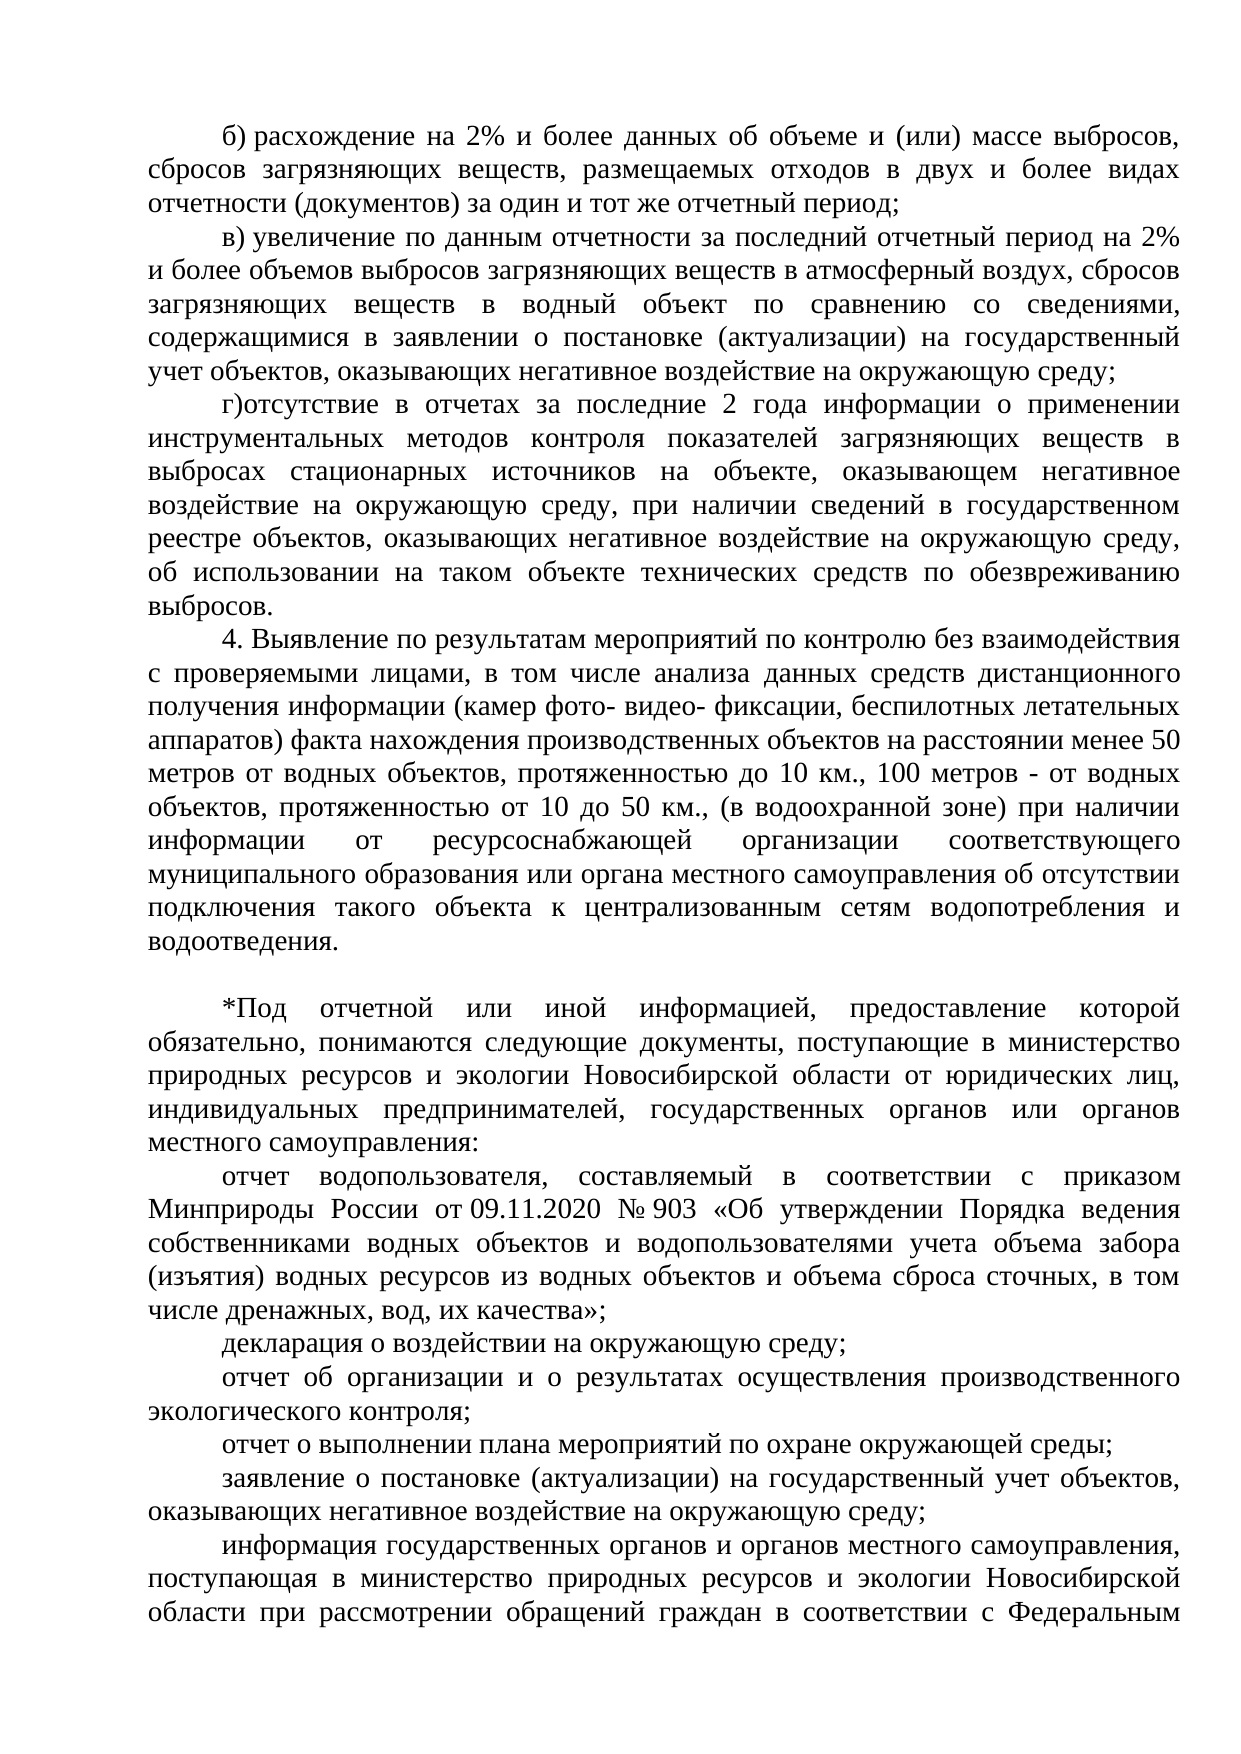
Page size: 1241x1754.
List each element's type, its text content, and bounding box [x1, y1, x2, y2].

text б) расхождение на 2% и более данных об объеме и (или) массе выбросов, сбросов загрязняющих веществ, размещаемых отходов в двух и более видах отчетности (документов) за один и тот же отчетный период; [148, 118, 1181, 219]
text в) увеличение по данным отчетности за последний отчетный период на 2% и более объемов выбросов загрязняющих веществ в атмосферный воздух, сбросов загрязняющих веществ в водный объект по сравнению со сведениями, содержащимися в заявлении о постановке (актуализации) на государственный учет объектов, оказывающих негативное воздействие на окружающую среду; [148, 219, 1181, 386]
text заявление о постановке (актуализации) на государственный учет объектов, оказывающих негативное воздействие на окружающую среду; [148, 1460, 1181, 1527]
text отчет водопользователя, составляемый в соответствии с приказом Минприроды России от 09.11.2020 № 903 «Об утверждении Порядка ведения собственниками водных объектов и водопользователями учета объема забора (изъятия) водных ресурсов из водных объектов и объема сброса сточных, в том числе дренажных, вод, их качества»; [148, 1158, 1181, 1326]
text 4. Выявление по результатам мероприятий по контролю без взаимодействия с проверяемыми лицами, в том числе анализа данных средств дистанционного получения информации (камер фото- видео- фиксации, беспилотных летательных аппаратов) факта нахождения производственных объектов на расстоянии менее 50 метров от водных объектов, протяженностью до 10 км., 100 метров - от водных объектов, протяженностью от 10 до 50 км., (в водоохранной зоне) при наличии информации от ресурсоснабжающей организации соответствующего муниципального образования или органа местного самоуправления об отсутствии подключения такого объекта к централизованным сетям водопотребления и водоотведения. [148, 621, 1181, 957]
text отчет об организации и о результатах осуществления производственного экологического контроля; [148, 1359, 1181, 1426]
text *Под отчетной или иной информацией, предоставление которой обязательно, понимаются следующие документы, поступающие в министерство природных ресурсов и экологии Новосибирской области от юридических лиц, индивидуальных предпринимателей, государственных органов или органов местного самоуправления: [148, 990, 1181, 1158]
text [148, 1527, 1181, 1627]
text отчет о выполнении плана мероприятий по охране окружающей среды; [148, 1426, 1181, 1460]
text декларация о воздействии на окружающую среду; [148, 1326, 1181, 1359]
text г)отсутствие в отчетах за последние 2 года информации о применении инструментальных методов контроля показателей загрязняющих веществ в выбросах стационарных источников на объекте, оказывающем негативное воздействие на окружающую среду, при наличии сведений в государственном реестре объектов, оказывающих негативное воздействие на окружающую среду, об использовании на таком объекте технических средств по обезвреживанию выбросов. [148, 386, 1181, 621]
